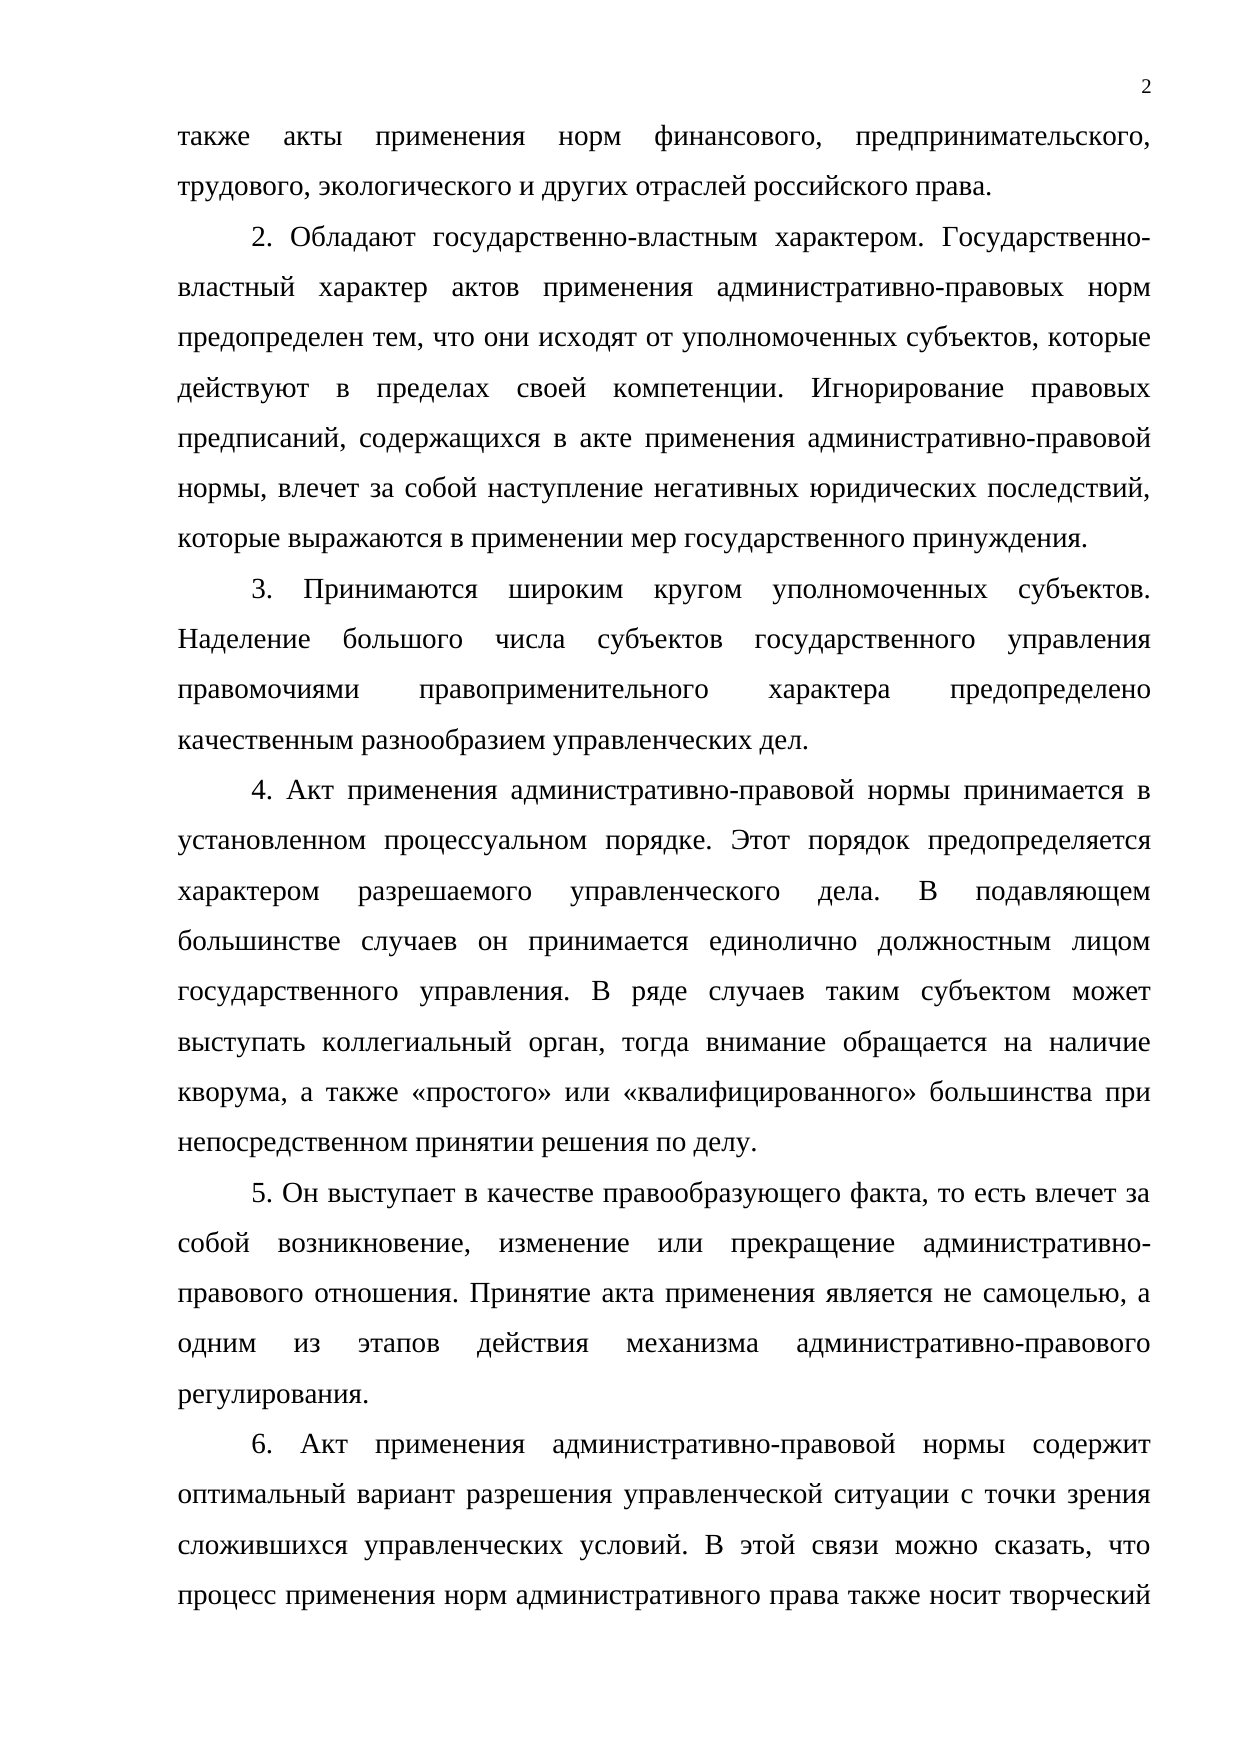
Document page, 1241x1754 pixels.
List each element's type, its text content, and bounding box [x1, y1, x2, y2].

text 3. Принимаются широким кругом уполномоченных субъектов. Наделение большого числа субъектов государственного управления правомочиями правоприменительного характера предопределено качественным разнообразием управленческих дел. [177, 571, 1152, 755]
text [177, 1426, 1152, 1611]
text 2. Обладают государственно-властным характером. Государственно-властный характер актов применения административно-правовых норм предопределен тем, что они исходят от уполномоченных субъектов, которые действуют в пределах своей компетенции. Игнорирование правовых предписаний, содержащихся в акте применения административно-правовой нормы, влечет за собой наступление негативных юридических последствий, которые выражаются в применении мер государственного принуждения. [177, 219, 1152, 554]
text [177, 118, 1152, 202]
text 4. Акт применения административно-правовой нормы принимается в установленном процессуальном порядке. Этот порядок предопределяется характером разрешаемого управленческого дела. В подавляющем большинстве случаев он принимается единолично должностным лицом государственного управления. В ряде случаев таким субъектом может выступать коллегиальный орган, тогда внимание обращается на наличие кворума, а также «простого» или «квалифицированного» большинства при непосредственном принятии решения по делу. [177, 772, 1152, 1158]
text 5. Он выступает в качестве правообразующего факта, то есть влечет за собой возникновение, изменение или прекращение административно-правового отношения. Принятие акта применения является не самоцелью, а одним из этапов действия механизма административно-правового регулирования. [177, 1175, 1152, 1409]
